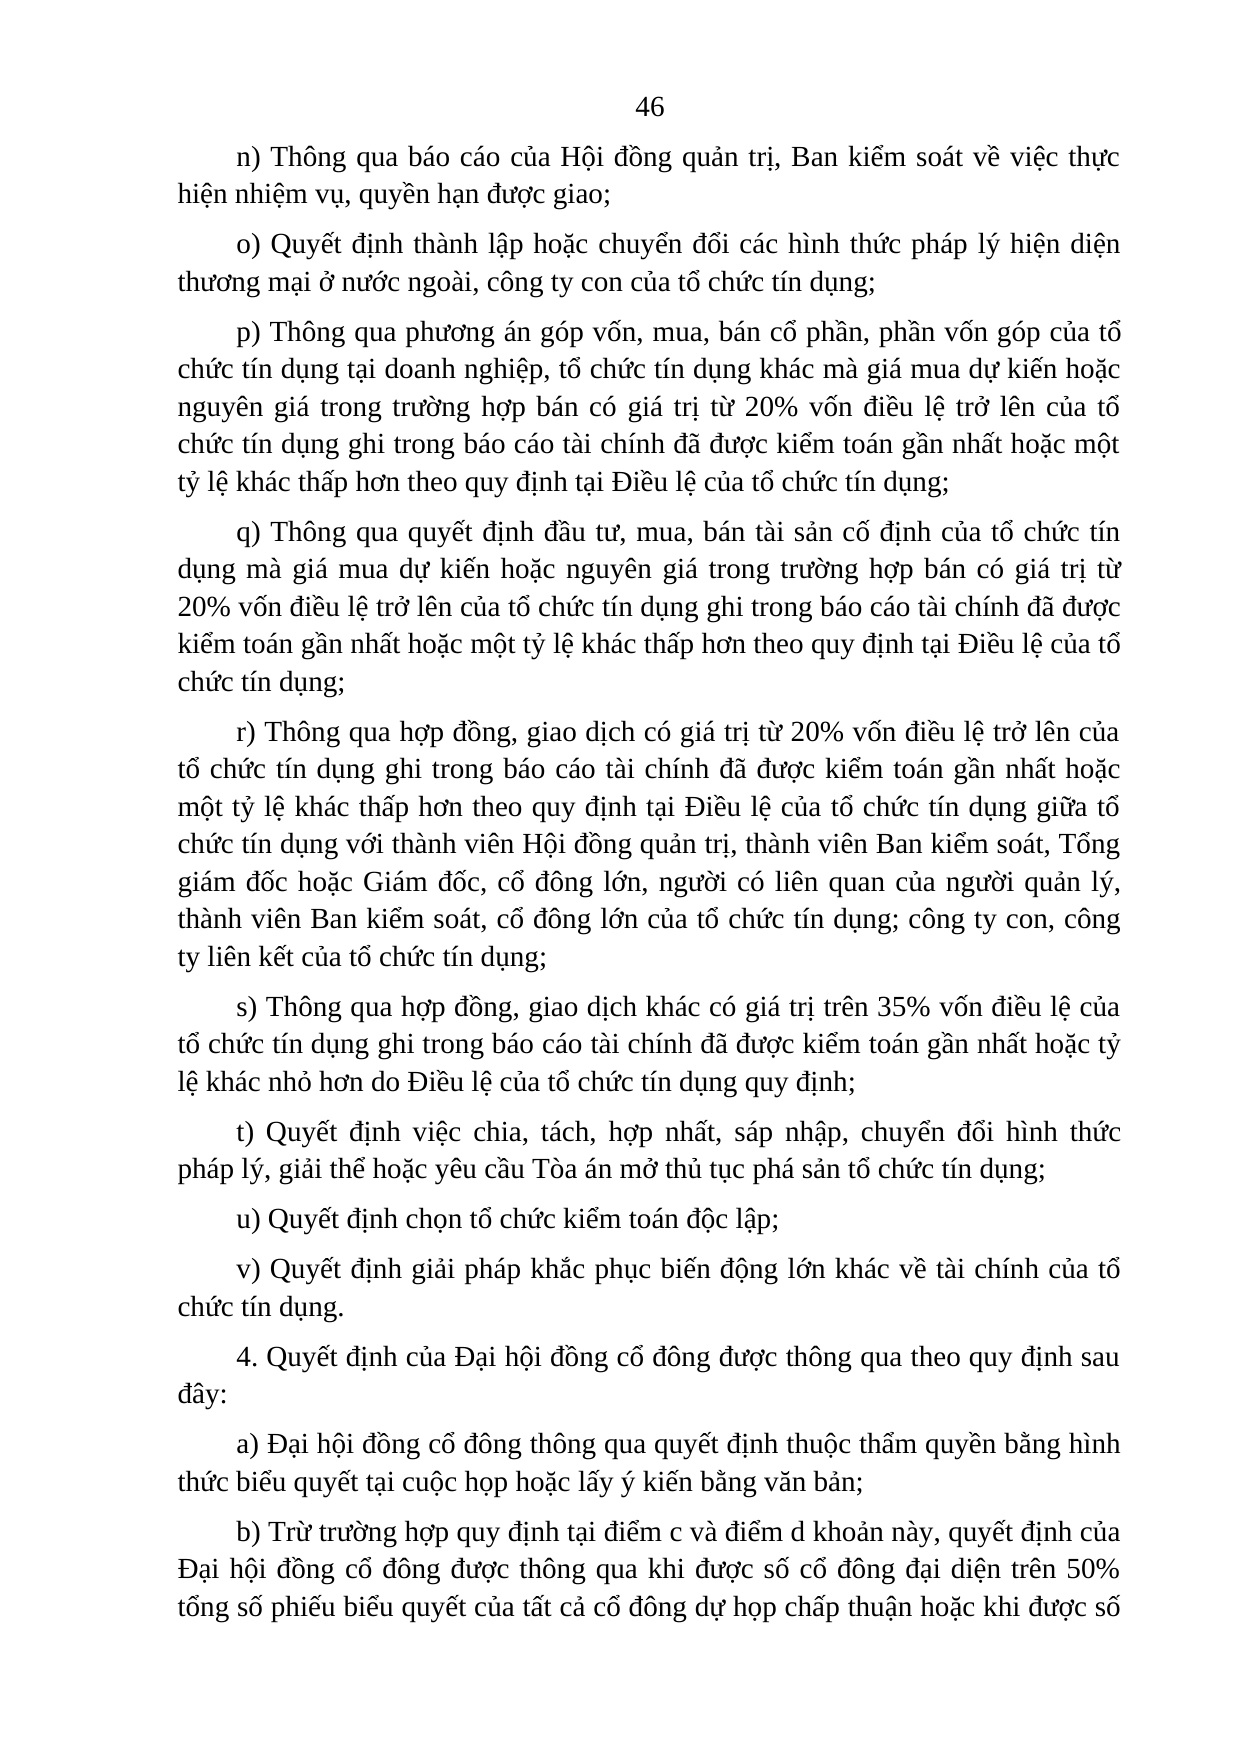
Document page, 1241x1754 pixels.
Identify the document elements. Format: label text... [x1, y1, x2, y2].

text r) Thông qua hợp đồng, giao dịch có giá trị từ 20% vốn điều lệ trở lên của tổ chức tín dụng ghi trong báo cáo tài chính đã được kiểm toán gần nhất hoặc một tỷ lệ khác thấp hơn theo quy định tại Điều lệ của tổ chức tín dụng giữa tổ chức tín dụng với thành viên Hội đồng quản trị, thành viên Ban kiểm soát, Tổng giám đốc hoặc Giám đốc, cổ đông lớn, người có liên quan của người quản lý, thành viên Ban kiểm soát, cổ đông lớn của tổ chức tín dụng; công ty con, công ty liên kết của tổ chức tín dụng; [177, 711, 1122, 974]
text o) Quyết định thành lập hoặc chuyển đổi các hình thức pháp lý hiện diện thương mại ở nước ngoài, công ty con của tổ chức tín dụng; [177, 224, 1122, 299]
text n) Thông qua báo cáo của Hội đồng quản trị, Ban kiểm soát về việc thực hiện nhiệm vụ, quyền hạn được giao; [177, 136, 1122, 211]
text p) Thông qua phương án góp vốn, mua, bán cổ phần, phần vốn góp của tổ chức tín dụng tại doanh nghiệp, tổ chức tín dụng khác mà giá mua dự kiến hoặc nguyên giá trong trường hợp bán có giá trị từ 20% vốn điều lệ trở lên của tổ chức tín dụng ghi trong báo cáo tài chính đã được kiểm toán gần nhất hoặc một tỷ lệ khác thấp hơn theo quy định tại Điều lệ của tổ chức tín dụng; [177, 311, 1122, 499]
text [177, 1511, 1122, 1624]
text a) Đại hội đồng cổ đông thông qua quyết định thuộc thẩm quyền bằng hình thức biểu quyết tại cuộc họp hoặc lấy ý kiến bằng văn bản; [177, 1424, 1122, 1499]
text s) Thông qua hợp đồng, giao dịch khác có giá trị trên 35% vốn điều lệ của tổ chức tín dụng ghi trong báo cáo tài chính đã được kiểm toán gần nhất hoặc tỷ lệ khác nhỏ hơn do Điều lệ của tổ chức tín dụng quy định; [177, 986, 1122, 1099]
text u) Quyết định chọn tổ chức kiểm toán độc lập; [177, 1199, 1122, 1236]
text 4. Quyết định của Đại hội đồng cổ đông được thông qua theo quy định sau đây: [177, 1336, 1122, 1411]
text v) Quyết định giải pháp khắc phục biến động lớn khác về tài chính của tổ chức tín dụng. [177, 1249, 1122, 1324]
text q) Thông qua quyết định đầu tư, mua, bán tài sản cố định của tổ chức tín dụng mà giá mua dự kiến hoặc nguyên giá trong trường hợp bán có giá trị từ 20% vốn điều lệ trở lên của tổ chức tín dụng ghi trong báo cáo tài chính đã được kiểm toán gần nhất hoặc một tỷ lệ khác thấp hơn theo quy định tại Điều lệ của tổ chức tín dụng; [177, 511, 1122, 699]
text t) Quyết định việc chia, tách, hợp nhất, sáp nhập, chuyển đổi hình thức pháp lý, giải thể hoặc yêu cầu Tòa án mở thủ tục phá sản tổ chức tín dụng; [177, 1111, 1122, 1186]
